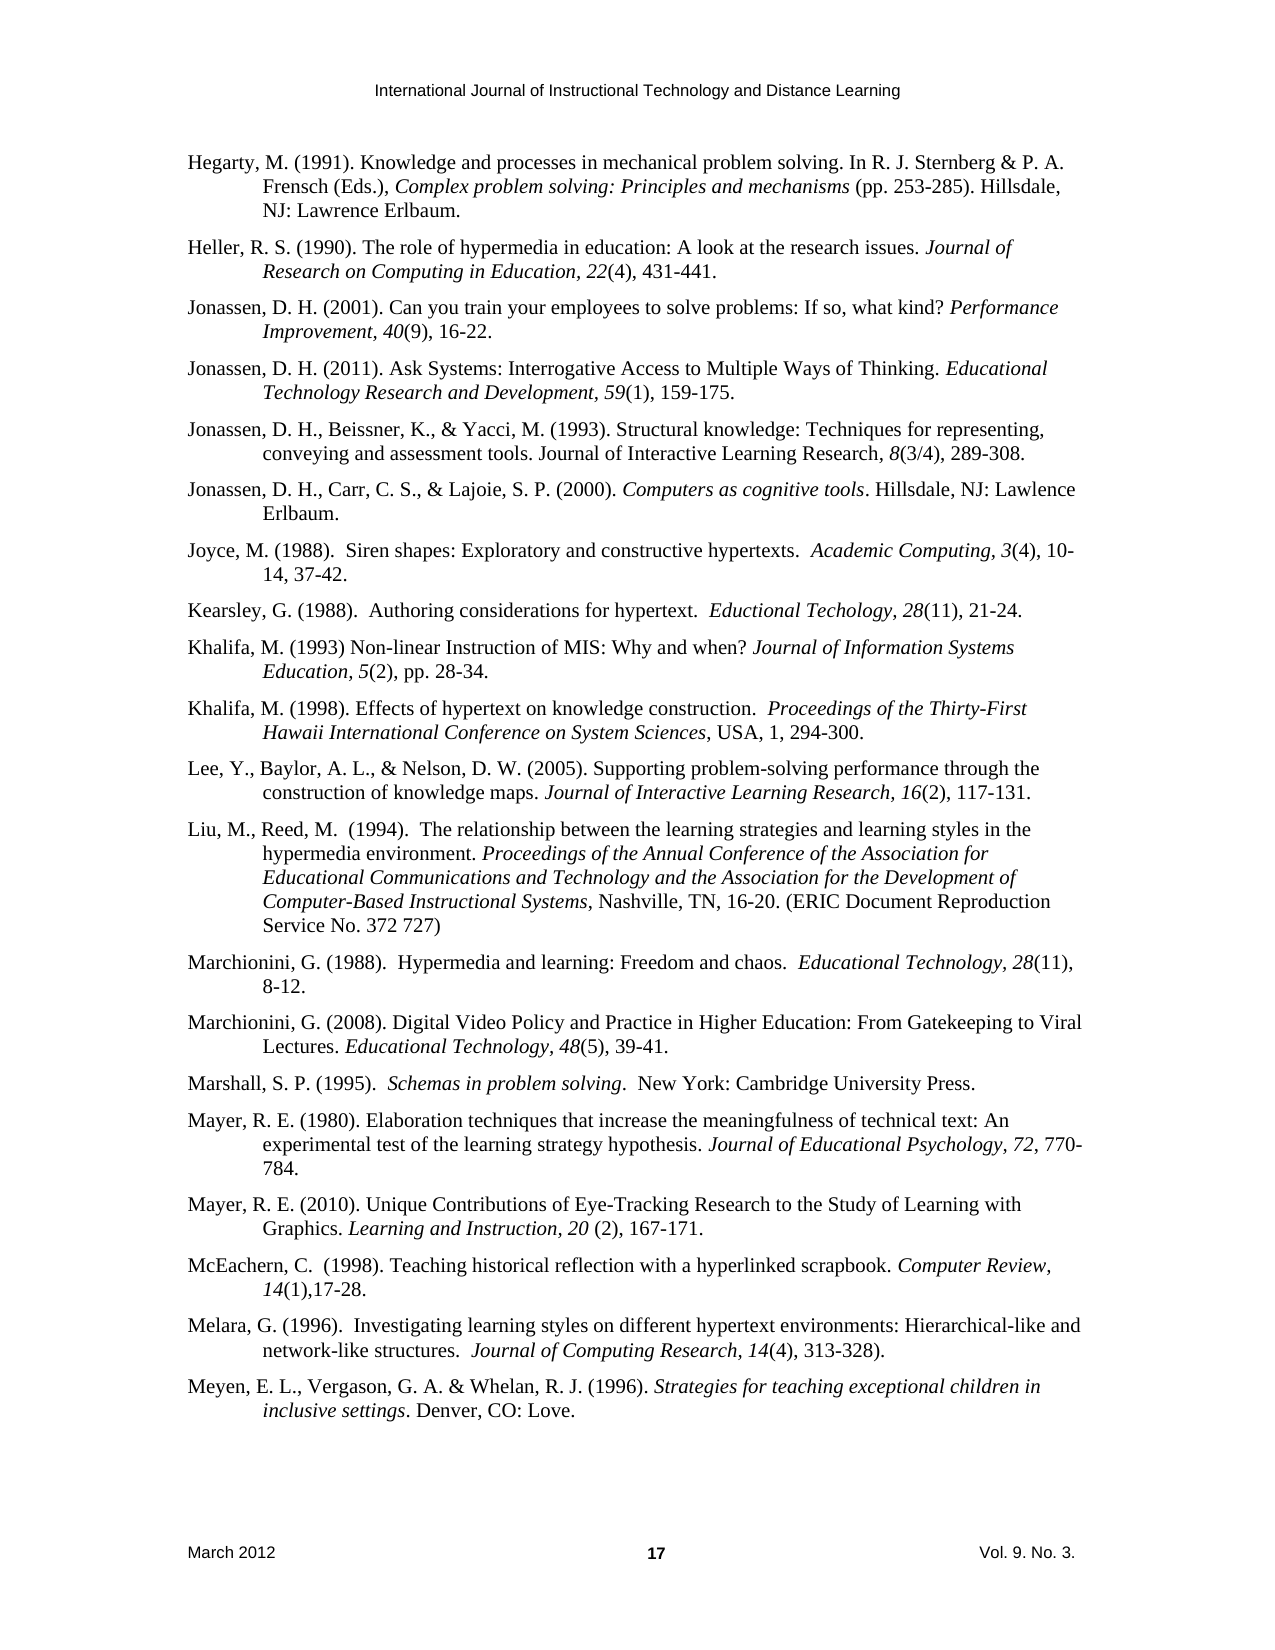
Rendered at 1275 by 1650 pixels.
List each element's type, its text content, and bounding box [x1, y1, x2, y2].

text Khalifa, M. (1993) Non-linear Instruction of MIS: Why and when? Journal of Information Systems Education, 5(2), pp. 28-34. [187, 635, 1087, 683]
text Jonassen, D. H. (2001). Can you train your employees to solve problems: If so, what kind? Performance Improvement, 40(9), 16-22. [187, 295, 1087, 343]
text Khalifa, M. (1998). Effects of hypertext on knowledge construction. Proceedings of the Thirty-First Hawaii International Conference on System Sciences, USA, 1, 294-300. [187, 696, 1087, 744]
text McEachern, C. (1998). Teaching historical reflection with a hyperlinked scrapbook. Computer Review, 14(1),17-28. [187, 1253, 1087, 1301]
text Jonassen, D. H., Beissner, K., & Yacci, M. (1993). Structural knowledge: Techniques for representing, conveying and assessment tools. Journal of Interactive Learning Research, 8(3/4), 289-308. [187, 417, 1087, 465]
text Joyce, M. (1988). Siren shapes: Exploratory and constructive hypertexts. Academic Computing, 3(4), 10-14, 37-42. [187, 538, 1087, 586]
text Marchionini, G. (2008). Digital Video Policy and Practice in Higher Education: From Gatekeeping to Viral Lectures. Educational Technology, 48(5), 39-41. [187, 1010, 1087, 1058]
text Mayer, R. E. (2010). Unique Contributions of Eye-Tracking Research to the Study of Learning with Graphics. Learning and Instruction, 20 (2), 167-171. [187, 1192, 1087, 1240]
text Jonassen, D. H. (2011). Ask Systems: Interrogative Access to Multiple Ways of Thinking. Educational Technology Research and Development, 59(1), 159-175. [187, 356, 1087, 404]
text Liu, M., Reed, M. (1994). The relationship between the learning strategies and learning styles in the hypermedia environment. Proceedings of the Annual Conference of the Association for Educational Communications and Technology and the Association for the Development of Computer-Based Instructional Systems, Nashville, TN, 16-20. (ERIC Document Reproduction Service No. 372 727) [187, 817, 1087, 937]
text Melara, G. (1996). Investigating learning styles on different hypertext environments: Hierarchical-like and network-like structures. Journal of Computing Research, 14(4), 313-328). [187, 1313, 1087, 1362]
text Meyen, E. L., Vergason, G. A. & Whelan, R. J. (1996). Strategies for teaching exceptional children in inclusive settings. Denver, CO: Love. [187, 1374, 1087, 1422]
text Marshall, S. P. (1995). Schemas in problem solving. New York: Cambridge University Press. [187, 1071, 1087, 1095]
text Lee, Y., Baylor, A. L., & Nelson, D. W. (2005). Supporting problem-solving performance through the construction of knowledge maps. Journal of Interactive Learning Research, 16(2), 117-131. [187, 756, 1087, 804]
text Mayer, R. E. (1980). Elaboration techniques that increase the meaningfulness of technical text: An experimental test of the learning strategy hypothesis. Journal of Educational Psychology, 72, 770-784. [187, 1107, 1087, 1180]
text Jonassen, D. H., Carr, C. S., & Lajoie, S. P. (2000). Computers as cognitive tools. Hillsdale, NJ: Lawlence Erlbaum. [187, 477, 1087, 525]
text Marchionini, G. (1988). Hypermedia and learning: Freedom and chaos. Educational Technology, 28(11), 8-12. [187, 950, 1087, 998]
text Kearsley, G. (1988). Authoring considerations for hypertext. Eductional Techology, 28(11), 21-24. [187, 598, 1087, 622]
text Heller, R. S. (1990). The role of hypermedia in education: A look at the research issues. Journal of Research on Computing in Education, 22(4), 431-441. [187, 235, 1087, 283]
text Hegarty, M. (1991). Knowledge and processes in mechanical problem solving. In R. J. Sternberg & P. A. Frensch (Eds.), Complex problem solving: Principles and mechanisms (pp. 253-285). Hillsdale, NJ: Lawrence Erlbaum. [187, 150, 1087, 222]
